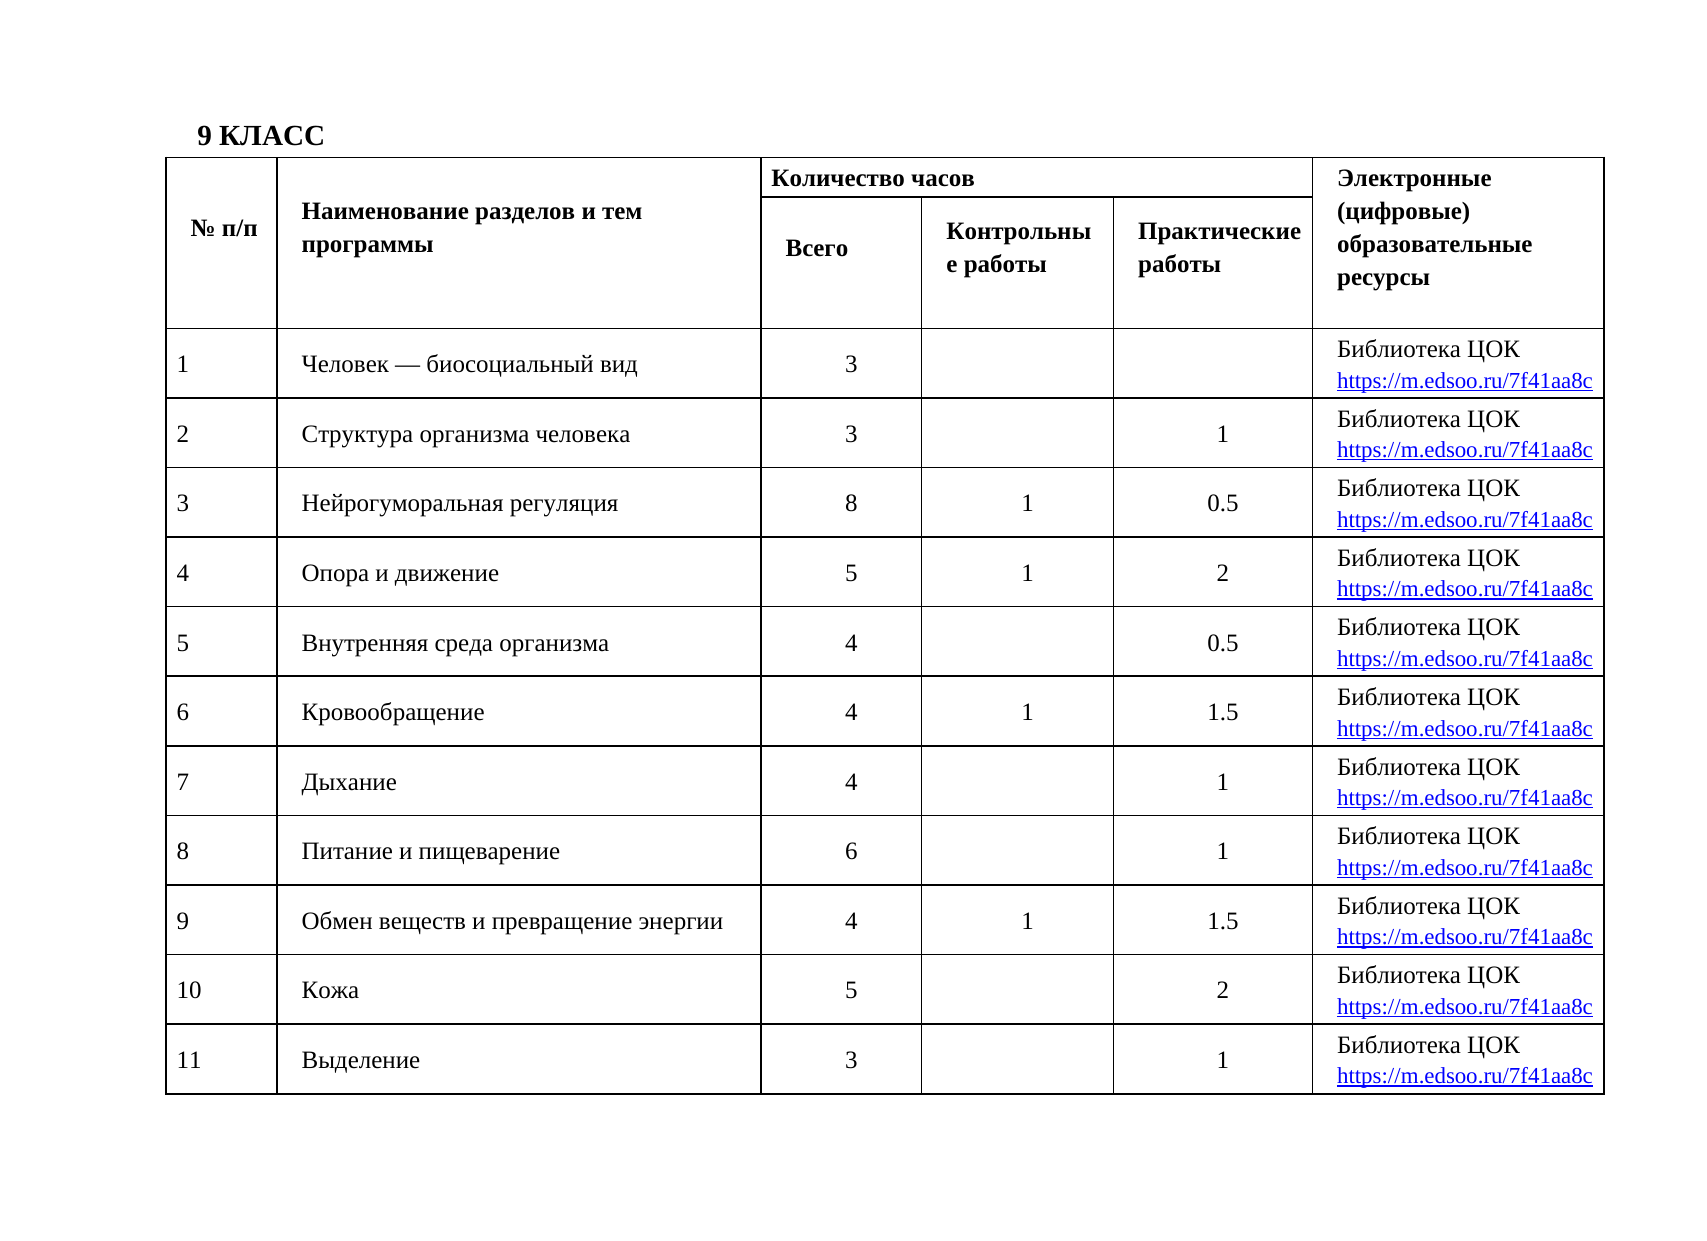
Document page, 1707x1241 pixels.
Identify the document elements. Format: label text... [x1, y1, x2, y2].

table_cell 2 [1114, 538, 1312, 606]
table_cell 3 [167, 468, 276, 536]
table_cell [922, 955, 1113, 1023]
table_cell 5 [762, 538, 921, 606]
table_header Количество часов [762, 158, 1312, 196]
table_cell Библиотека ЦОК https://m.edsoo.ru/7f41aa8c [1313, 677, 1603, 745]
table_cell [922, 816, 1113, 884]
table_cell 4 [762, 677, 921, 745]
table_header Электронные (цифровые) образовательные ресурсы [1313, 158, 1603, 327]
table_cell Библиотека ЦОК https://m.edsoo.ru/7f41aa8c [1313, 329, 1603, 397]
table_cell 1 [1114, 747, 1312, 814]
table_cell 0.5 [1114, 468, 1312, 536]
table_cell [922, 747, 1113, 814]
table_cell Питание и пищеварение [278, 816, 760, 884]
text 9 КЛАСС [190, 118, 1618, 152]
table_cell 8 [167, 816, 276, 884]
table_cell Выделение [278, 1025, 760, 1093]
table_cell 1 [922, 677, 1113, 745]
table_cell 5 [762, 955, 921, 1023]
table_cell 6 [167, 677, 276, 745]
table_cell Структура организма человека [278, 399, 760, 467]
table_cell Библиотека ЦОК https://m.edsoo.ru/7f41aa8c [1313, 607, 1603, 675]
table_cell 4 [762, 886, 921, 954]
table_cell 5 [167, 607, 276, 675]
table_cell 1 [1114, 816, 1312, 884]
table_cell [1313, 886, 1603, 954]
table_cell 1.5 [1114, 677, 1312, 745]
table_cell 1.5 [1114, 886, 1312, 954]
table_header Наименование разделов и тем программы [278, 158, 760, 327]
table_cell 3 [762, 399, 921, 467]
table_cell Кожа [278, 955, 760, 1023]
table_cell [1313, 1025, 1603, 1093]
table_header № п/п [167, 158, 276, 327]
table_cell Дыхание [278, 747, 760, 814]
table_cell Библиотека ЦОК https://m.edsoo.ru/7f41aa8c [1313, 816, 1603, 884]
table_cell 8 [762, 468, 921, 536]
table_cell 11 [167, 1025, 276, 1093]
table_cell [1114, 329, 1312, 397]
table_cell 3 [762, 329, 921, 397]
table_cell Человек — биосоциальный вид [278, 329, 760, 397]
table_cell 3 [762, 1025, 921, 1093]
table_cell [922, 607, 1113, 675]
table_cell 4 [762, 607, 921, 675]
table_cell 6 [762, 816, 921, 884]
table_cell [922, 329, 1113, 397]
table_cell 1 [922, 538, 1113, 606]
table_cell Практические работы [1114, 198, 1312, 327]
table_cell Библиотека ЦОК https://m.edsoo.ru/7f41aa8c [1313, 399, 1603, 467]
table_cell Библиотека ЦОК https://m.edsoo.ru/7f41aa8c [1313, 538, 1603, 606]
table_cell Контрольные работы [922, 198, 1113, 327]
table_cell Кровообращение [278, 677, 760, 745]
table_cell Библиотека ЦОК https://m.edsoo.ru/7f41aa8c [1313, 468, 1603, 536]
table_cell Опора и движение [278, 538, 760, 606]
table_cell Внутренняя среда организма [278, 607, 760, 675]
table_cell 4 [167, 538, 276, 606]
table_cell 1 [1114, 1025, 1312, 1093]
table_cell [1313, 955, 1603, 1023]
table_cell 10 [167, 955, 276, 1023]
table_cell 4 [762, 747, 921, 814]
table_cell 1 [1114, 399, 1312, 467]
table_cell 1 [167, 329, 276, 397]
table_cell Обмен веществ и превращение энергии [278, 886, 760, 954]
table_cell 9 [167, 886, 276, 954]
table_cell 1 [922, 886, 1113, 954]
table_cell 7 [167, 747, 276, 814]
table_cell 2 [1114, 955, 1312, 1023]
table_cell 1 [922, 468, 1113, 536]
table_cell Нейрогуморальная регуляция [278, 468, 760, 536]
table_cell [922, 1025, 1113, 1093]
table_cell Всего [762, 198, 921, 327]
table_cell 2 [167, 399, 276, 467]
table_cell [922, 399, 1113, 467]
table_cell Библиотека ЦОК https://m.edsoo.ru/7f41aa8c [1313, 747, 1603, 814]
table_cell 0.5 [1114, 607, 1312, 675]
